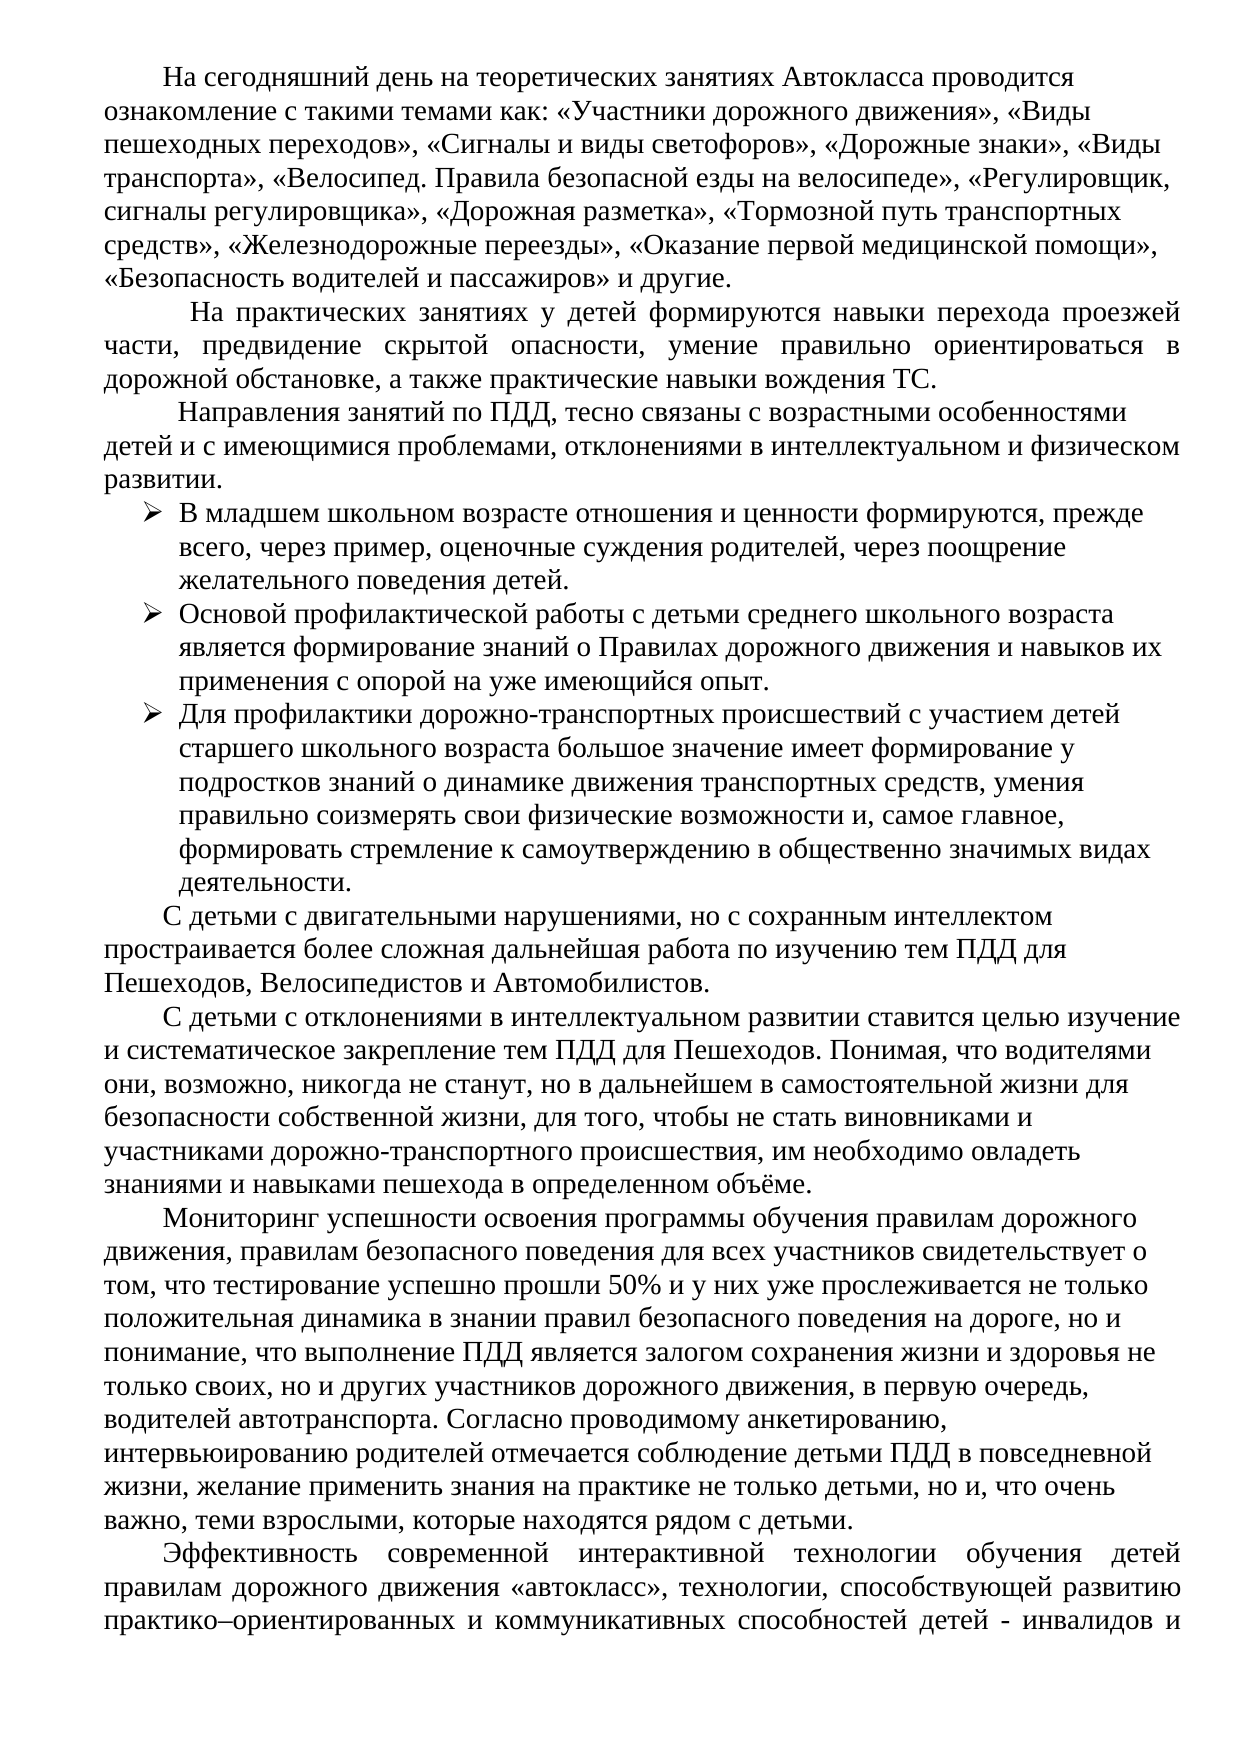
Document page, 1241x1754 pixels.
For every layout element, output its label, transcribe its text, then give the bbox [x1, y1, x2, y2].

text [103, 1535, 1181, 1636]
text С детьми с отклонениями в интеллектуальном развитии ставится целью изучение и систематическое закрепление тем ПДД для Пешеходов. Понимая, что водителями они, возможно, никогда не станут, но в дальнейшем в самостоятельной жизни для безопасности собственной жизни, для того, чтобы не стать виновниками и участниками дорожно-транспортного происшествия, им необходимо овладеть знаниями и навыками пешехода в определенном объёме. [103, 999, 1181, 1200]
text С детьми с двигательными нарушениями, но с сохранным интеллектом простраивается более сложная дальнейшая работа по изучению тем ПДД для Пешеходов, Велосипедистов и Автомобилистов. [103, 898, 1196, 999]
text На практических занятиях у детей формируются навыки перехода проезжей части, предвидение скрытой опасности, умение правильно ориентироваться в дорожной обстановке, а также практические навыки вождения ТС. [103, 294, 1181, 394]
list Основой профилактической работы с детьми среднего школьного возраста является формирование знаний о Правилах дорожного движения и навыков их применения с опорой на уже имеющийся опыт. [141, 596, 1181, 697]
text Направления занятий по ПДД, тесно связаны с возрастными особенностями детей и с имеющимися проблемами, отклонениями в интеллектуальном и физическом развитии. [103, 394, 1181, 495]
text Мониторинг успешности освоения программы обучения правилам дорожного движения, правилам безопасного поведения для всех участников свидетельствует о том, что тестирование успешно прошли 50% и у них уже прослеживается не только положительная динамика в знании правил безопасного поведения на дороге, но и понимание, что выполнение ПДД является залогом сохранения жизни и здоровья не только своих, но и других участников дорожного движения, в первую очередь, водителей автотранспорта. Согласно проводимому анкетированию, интервьюированию родителей отмечается соблюдение детьми ПДД в повседневной жизни, желание применить знания на практике не только детьми, но и, что очень важно, теми взрослыми, которые находятся рядом с детьми. [103, 1200, 1181, 1535]
list Для профилактики дорожно-транспортных происшествий с участием детей старшего школьного возраста большое значение имеет формирование у подростков знаний о динамике движения транспортных средств, умения правильно соизмерять свои физические возможности и, самое главное, формировать стремление к самоутверждению в общественно значимых видах деятельности. [141, 697, 1181, 898]
text На сегодняшний день на теоретических занятиях Автокласса проводится ознакомление с такими темами как: «Участники дорожного движения», «Виды пешеходных переходов», «Сигналы и виды светофоров», «Дорожные знаки», «Виды транспорта», «Велосипед. Правила безопасной езды на велосипеде», «Регулировщик, сигналы регулировщика», «Дорожная разметка», «Тормозной путь транспортных средств», «Железнодорожные переезды», «Оказание первой медицинской помощи», «Безопасность водителей и пассажиров» и другие. [103, 59, 1181, 294]
list В младшем школьном возрасте отношения и ценности формируются, прежде всего, через пример, оценочные суждения родителей, через поощрение желательного поведения детей. [141, 495, 1181, 596]
